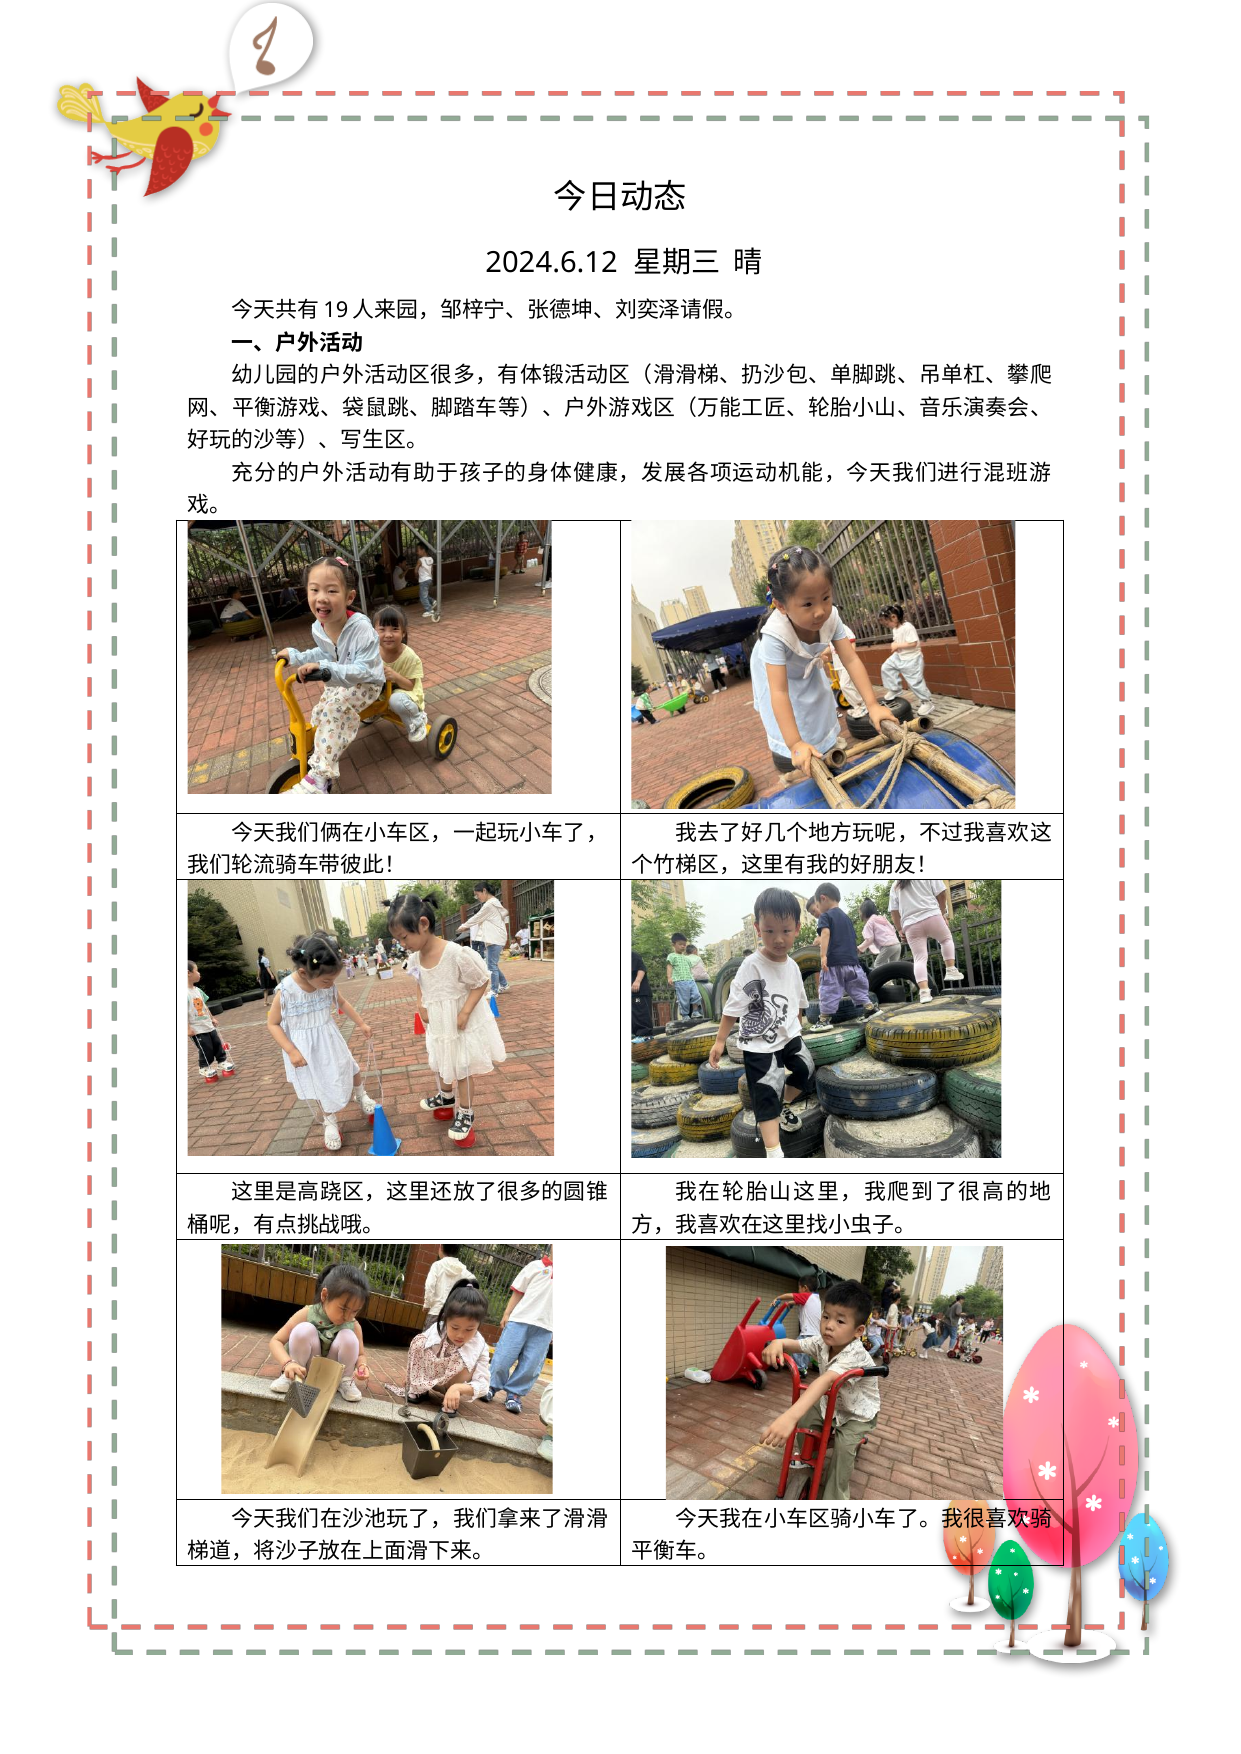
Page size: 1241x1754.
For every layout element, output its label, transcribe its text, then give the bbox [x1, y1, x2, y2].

text 一、户外活动 [187, 324, 1053, 357]
picture [57, 3, 1241, 1689]
table_cell 我去了好几个地方玩呢，不过我喜欢这个竹梯区，这里有我的好朋友！ [621, 814, 1063, 879]
list 今天共有19人来园，邹梓宁、张德坤、刘奕泽请假。 [231, 292, 1053, 324]
table_header [621, 521, 1063, 813]
table_cell 今天我在小车区骑小车了。我很喜欢骑平衡车。 [621, 1500, 1063, 1565]
table_cell [177, 1240, 620, 1499]
text 充分的户外活动有助于孩子的身体健康，发展各项运动机能，今天我们进行混班游戏。 [187, 454, 1053, 519]
table_header [177, 521, 620, 813]
table_cell [177, 880, 620, 1173]
table_cell 这里是高跷区，这里还放了很多的圆锥桶呢，有点挑战哦。 [177, 1174, 620, 1239]
table_cell 今天我们在沙池玩了，我们拿来了滑滑梯道，将沙子放在上面滑下来。 [177, 1500, 620, 1565]
list 幼儿园的户外活动区很多，有体锻活动区（滑滑梯、扔沙包、单脚跳、吊单杠、攀爬网、平衡游戏、袋鼠跳、脚踏车等）、户外游戏区（万能工匠、轮胎小山、音乐演奏会、好玩的沙等）、写生区。 [187, 357, 1053, 454]
text 2024.6.12 星期三 晴 [187, 227, 1053, 292]
text 今日动态 [187, 162, 1053, 227]
table_cell 今天我们俩在小车区，一起玩小车了，我们轮流骑车带彼此！ [177, 814, 620, 879]
table_cell 我在轮胎山这里，我爬到了很高的地方，我喜欢在这里找小虫子。 [621, 1174, 1063, 1239]
table_cell [621, 1240, 1063, 1499]
table_cell [621, 880, 1063, 1173]
